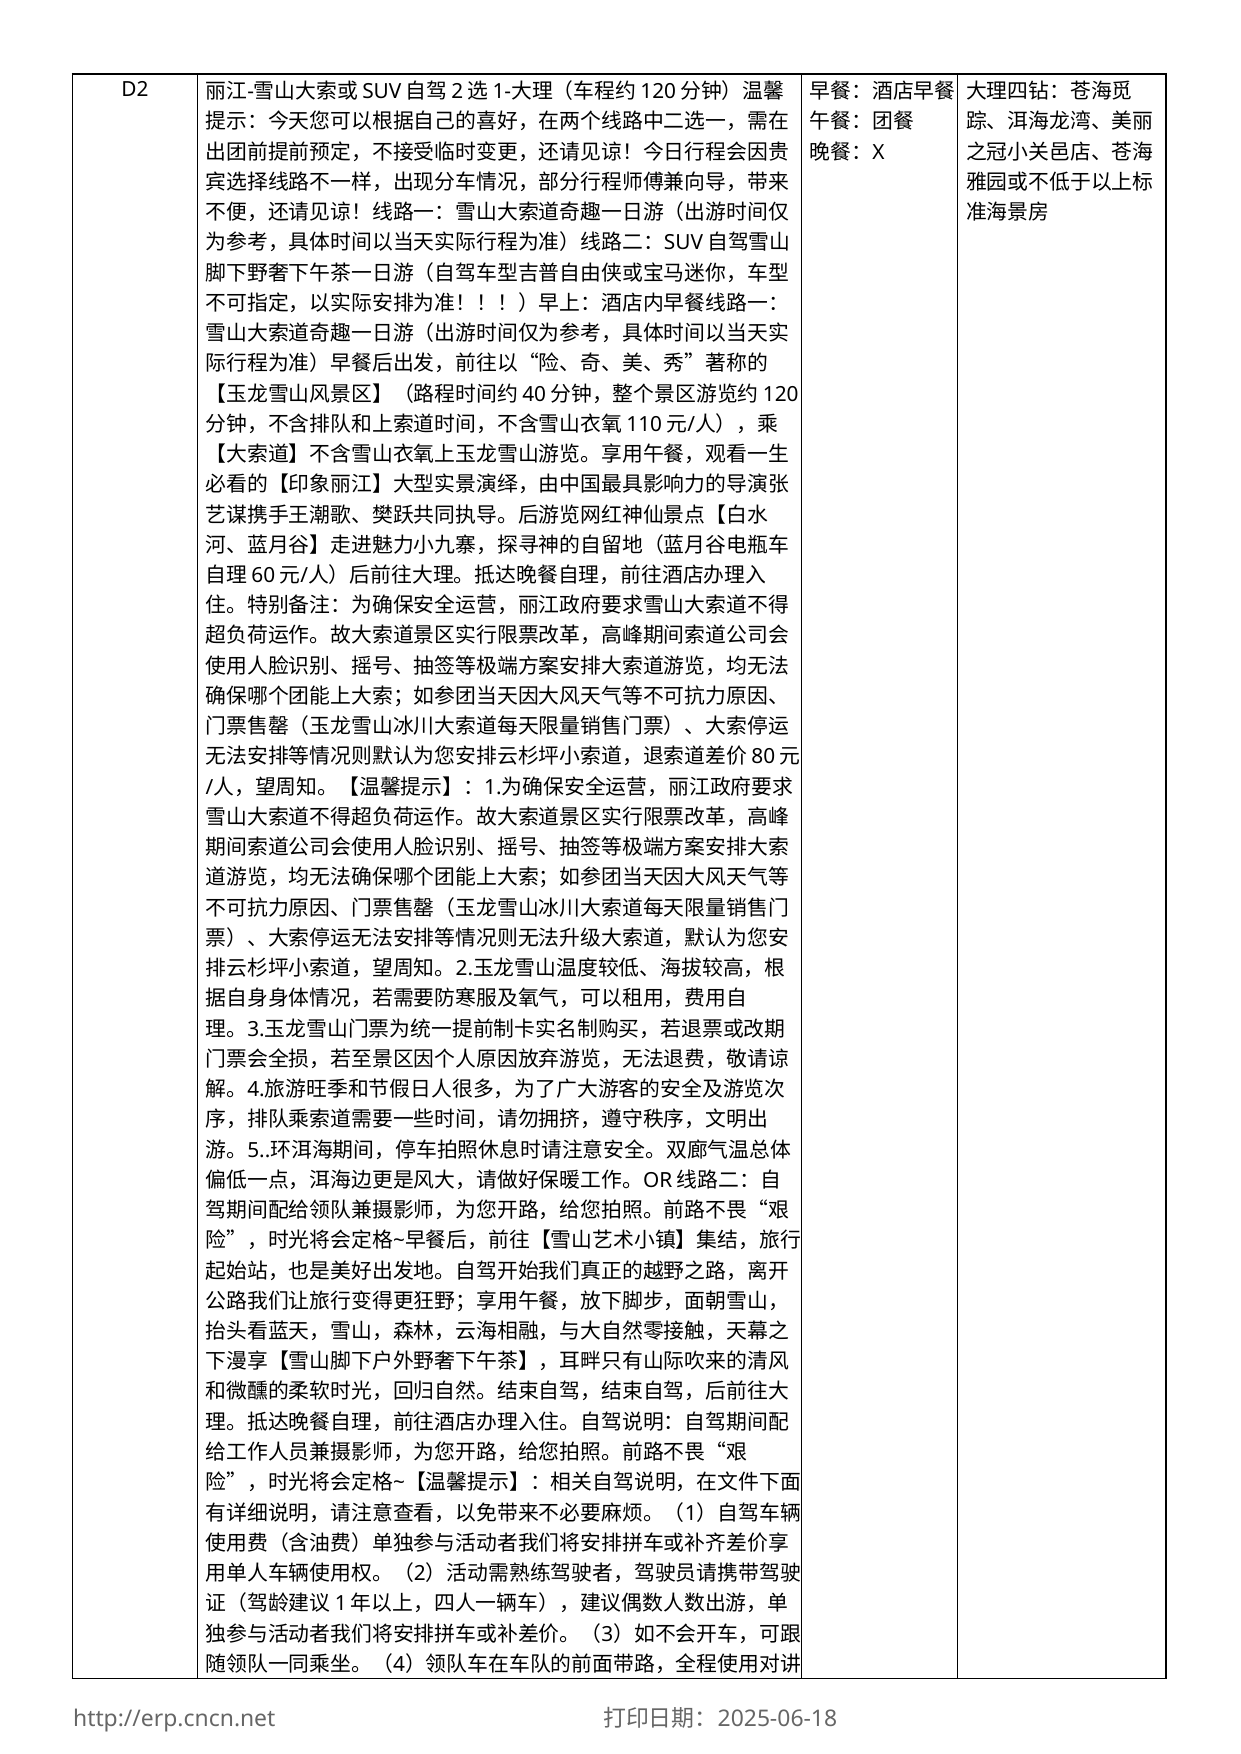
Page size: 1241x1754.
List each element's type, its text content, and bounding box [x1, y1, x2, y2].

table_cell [958, 75, 1165, 1677]
table_cell 早餐：酒店早餐 午餐：团餐 晚餐：X [802, 75, 957, 1677]
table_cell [198, 75, 801, 1677]
table_cell D2 [73, 75, 197, 1677]
